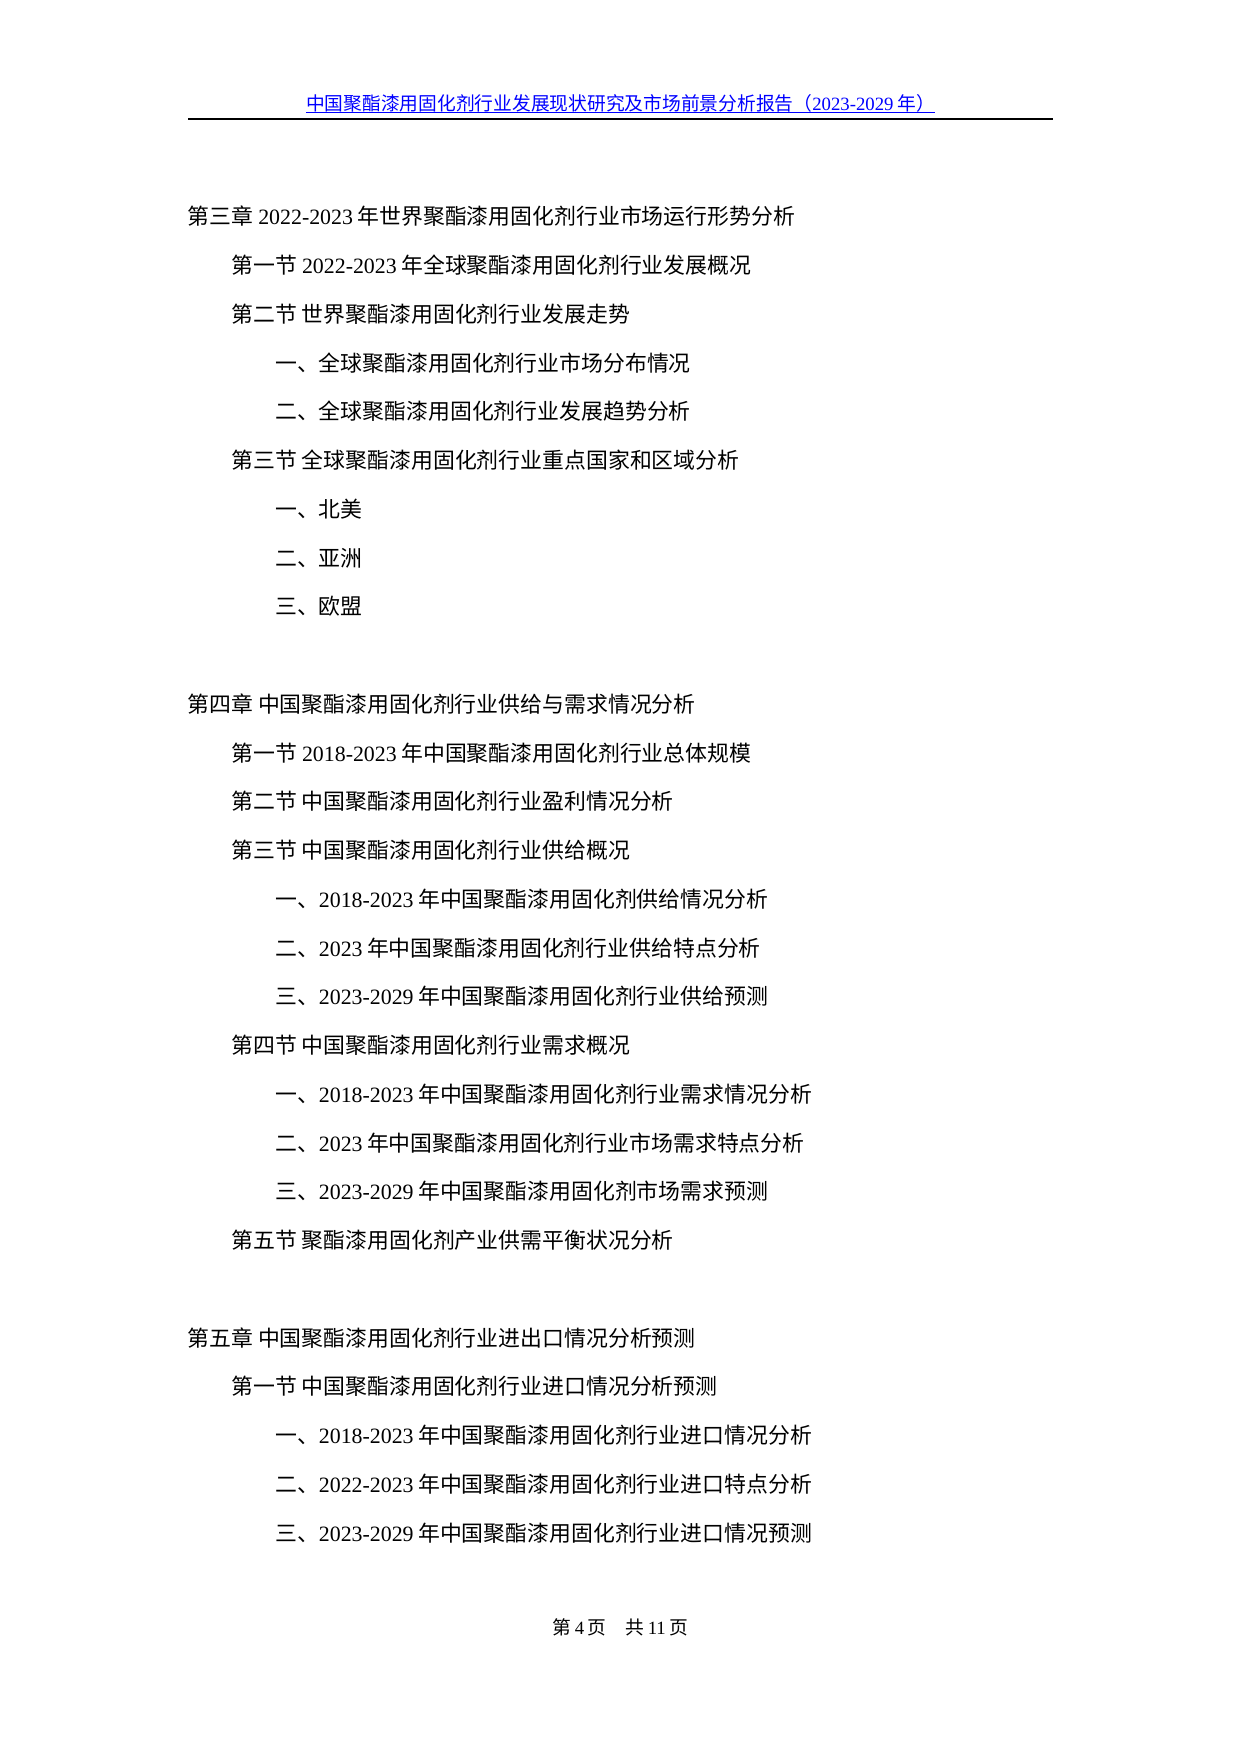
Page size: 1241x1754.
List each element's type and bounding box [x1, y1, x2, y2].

text [187, 150, 1053, 1548]
